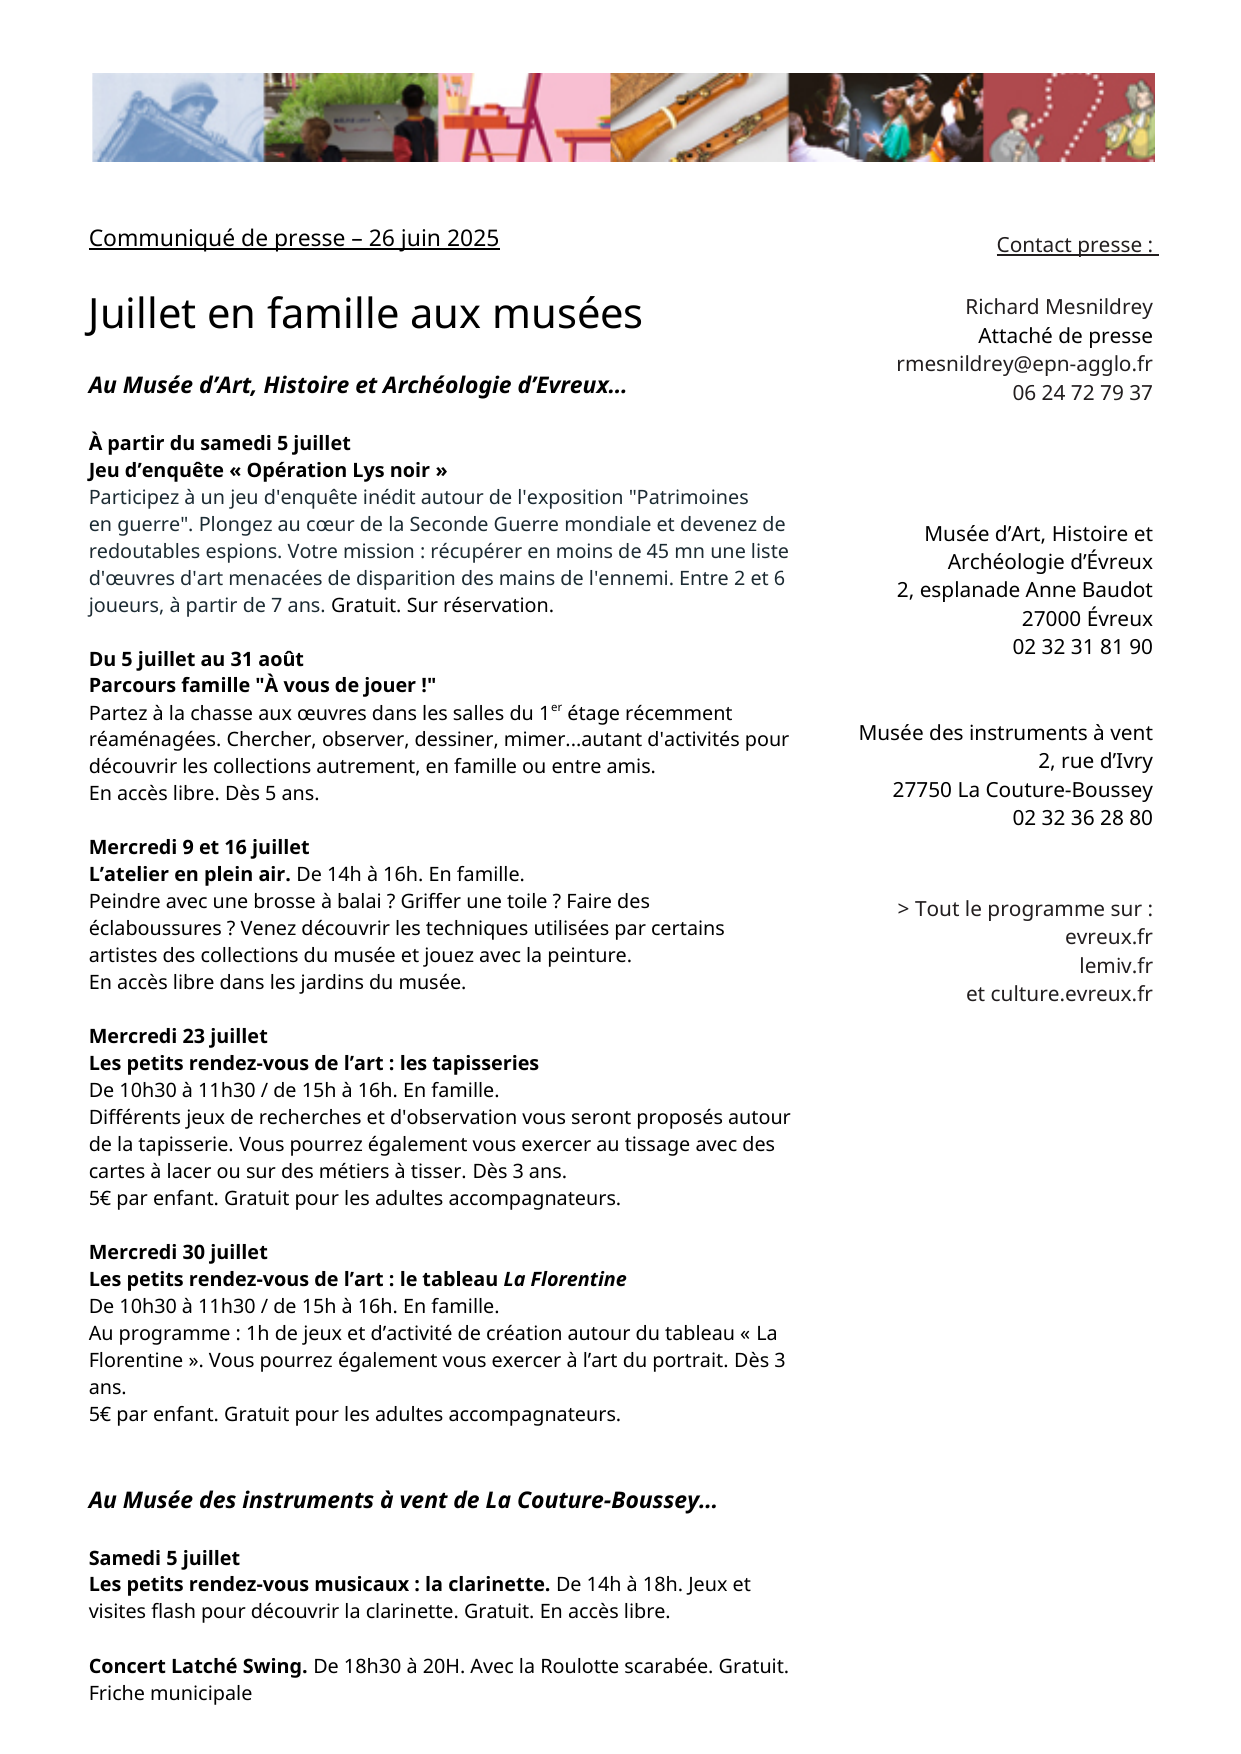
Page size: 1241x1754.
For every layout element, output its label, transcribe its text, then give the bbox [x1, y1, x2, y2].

text 5€ par enfant. Gratuit pour les adultes accompagnateurs. [88, 1184, 797, 1211]
text De 10h30 à 11h30 / de 15h à 16h. En famille. Différents jeux de recherches et d'observation vous seront proposés autour de la tapisserie. Vous pourrez également vous exercer au tissage avec des cartes à lacer ou sur des métiers à tisser. Dès 3 ans. [88, 1076, 797, 1184]
text Parcours famille "À vous de jouer !" [88, 672, 797, 699]
text Mercredi 30 juillet Les petits rendez-vous de l’art : le tableau La Florentine De 10h30 à 11h30 / de 15h à 16h. En famille. Au programme : 1h de jeux et d’activité de création autour du tableau « La Florentine ». Vous pourrez également vous exercer à l’art du portrait. Dès 3 ans. [88, 1238, 797, 1400]
text Au Musée des instruments à vent de La Couture-Boussey… [88, 1484, 797, 1515]
text en guerre". Plongez au cœur de la Seconde Guerre mondiale et devenez de redoutables espions. Votre mission : récupérer en moins de 45 mn une liste d'œuvres d'art menacées de disparition des mains de l'ennemi. Entre 2 et 6 joueurs, à partir de 7 ans. Gratuit. Sur réservation. [88, 510, 797, 618]
text Du 5 juillet au 31 août [88, 645, 797, 672]
text Samedi 5 juillet Les petits rendez-vous musicaux : la clarinette. De 14h à 18h. Jeux et visites flash pour découvrir la clarinette. Gratuit. En accès libre. [88, 1544, 797, 1625]
text Mercredi 9 et 16 juillet [88, 834, 797, 861]
picture [92, 73, 1155, 162]
text En accès libre. Dès 5 ans. [88, 780, 797, 807]
text L’atelier en plein air. De 14h à 16h. En famille. Peindre avec une brosse à balai ? Griffer une toile ? Faire des éclaboussures ? Venez découvrir les techniques utilisées par certains artistes des collections du musée et jouez avec la peinture. [88, 861, 797, 968]
text Participez à un jeu d'enquête inédit autour de l'exposition "Patrimoines [88, 483, 797, 510]
text Mercredi 23 juillet Les petits rendez-vous de l’art : les tapisseries [88, 1022, 797, 1076]
text En accès libre dans les jardins du musée. [88, 968, 797, 996]
text Concert Latché Swing. De 18h30 à 20H. Avec la Roulotte scarabée. Gratuit. Friche municipale [88, 1653, 797, 1707]
text Jeu d’enquête « Opération Lys noir » [88, 456, 797, 483]
text 5€ par enfant. Gratuit pour les adultes accompagnateurs. [88, 1400, 797, 1427]
text À partir du samedi 5 juillet [88, 429, 797, 456]
text Juillet en famille aux musées [88, 284, 842, 341]
text Au Musée d’Art, Histoire et Archéologie d’Evreux… [88, 369, 842, 401]
text Partez à la chasse aux œuvres dans les salles du 1er étage récemment réaménagées. Chercher, observer, dessiner, mimer...autant d'activités pour découvrir les collections autrement, en famille ou entre amis. [88, 699, 797, 780]
text Communiqué de presse – 26 juin 2025 [88, 222, 753, 253]
